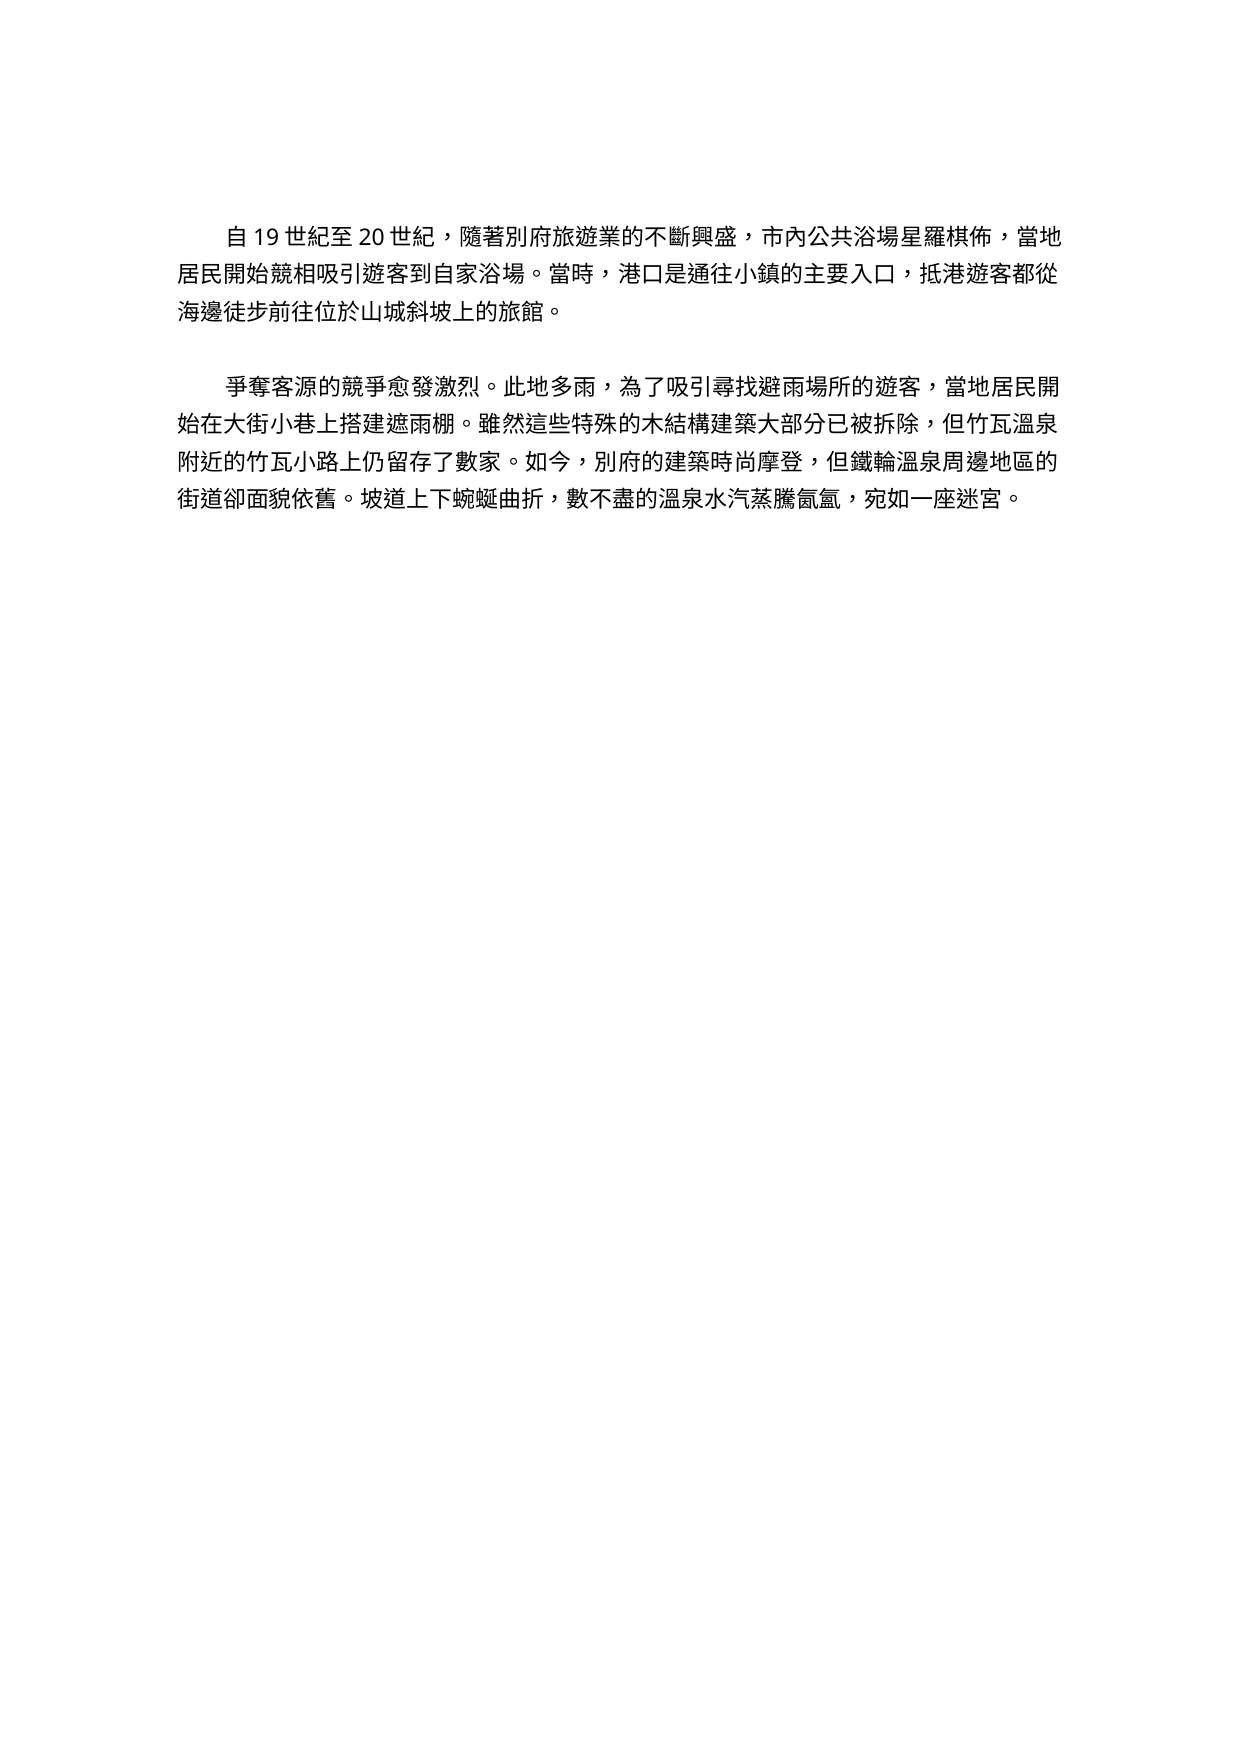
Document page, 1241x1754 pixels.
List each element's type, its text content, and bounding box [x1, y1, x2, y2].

text 自19世紀至20世紀，隨著別府旅遊業的不斷興盛，市內公共浴場星羅棋佈，當地居民開始競相吸引遊客到自家浴場。當時，港口是通往小鎮的主要入口，抵港遊客都從海邊徒步前往位於山城斜坡上的旅館。 [177, 217, 1063, 329]
text 爭奪客源的競爭愈發激烈。此地多雨，為了吸引尋找避雨場所的遊客，當地居民開始在大街小巷上搭建遮雨棚。雖然這些特殊的木結構建築大部分已被拆除，但竹瓦溫泉附近的竹瓦小路上仍留存了數家。如今，別府的建築時尚摩登，但鐵輪溫泉周邊地區的街道卻面貌依舊。坡道上下蜿蜒曲折，數不盡的溫泉水汽蒸騰氤氳，宛如一座迷宮。 [177, 367, 1063, 517]
